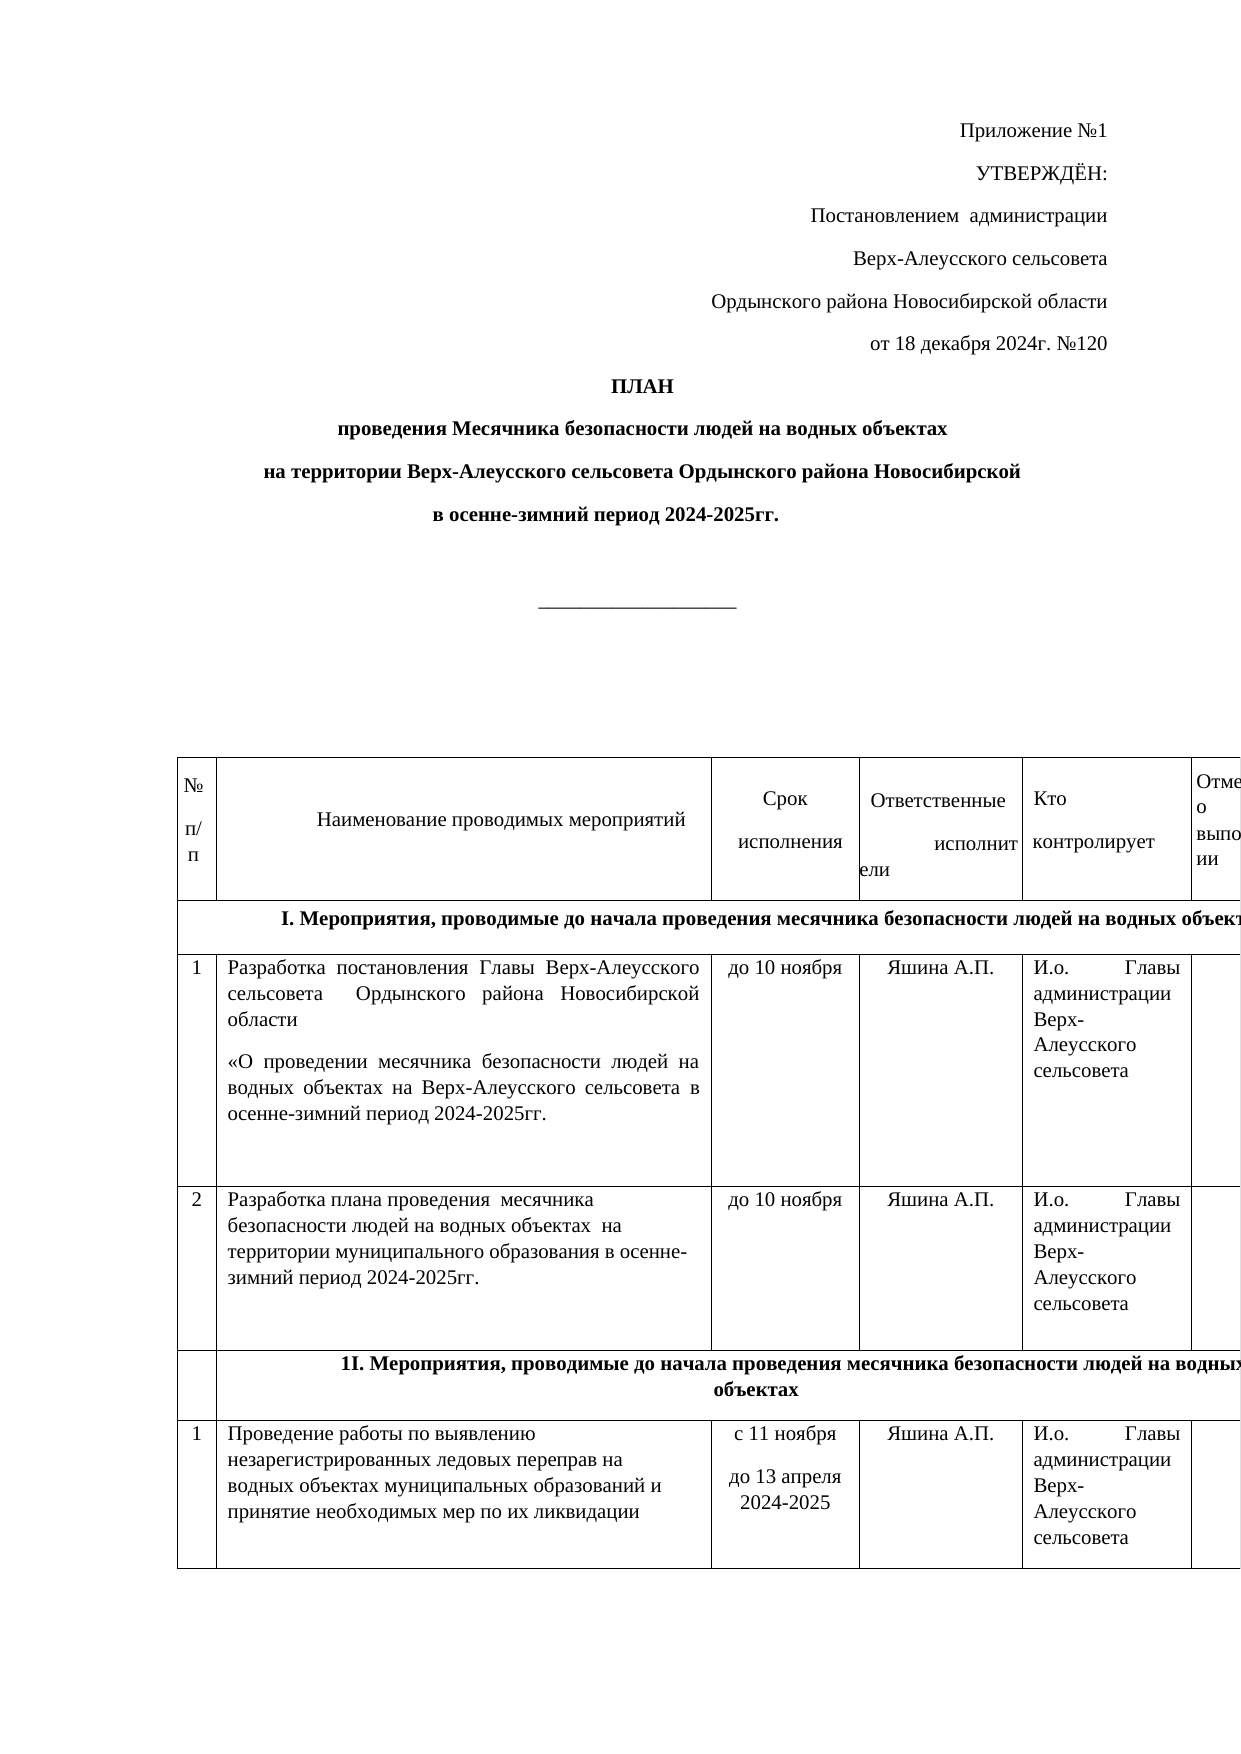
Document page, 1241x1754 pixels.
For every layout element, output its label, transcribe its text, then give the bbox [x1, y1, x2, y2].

text Верх-Алеусского сельсовета [177, 246, 1107, 270]
table_cell до 10 ноября [712, 955, 859, 1186]
table_cell И.о. Главы администрации Верх-Алеусского сельсовета [1023, 1187, 1191, 1350]
table_header Срок исполнения [712, 758, 859, 899]
table_cell [1192, 955, 1240, 1186]
table_header Наименование проводимых мероприятий [217, 758, 711, 899]
table_header Ответственные исполнители [860, 758, 1022, 899]
table_cell с 11 ноября до 13 апреля 2024-2025 [712, 1421, 859, 1568]
text ПЛАН [177, 374, 1107, 398]
table_cell 1I. Мероприятия, проводимые до начала проведения месячника безопасности людей на водных объектах [217, 1351, 1240, 1420]
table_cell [1023, 1421, 1191, 1568]
table_cell Разработка плана проведения месячника безопасности людей на водных объектах на территории муниципального образования в осенне-зимний период 2024-2025гг. [217, 1187, 711, 1350]
text в осенне-зимний период 2024-2025гг. [177, 502, 1107, 526]
table_header № п/п [178, 758, 216, 899]
table_cell 1 [178, 1421, 216, 1568]
table_cell I. Мероприятия, проводимые до начала проведения месячника безопасности людей на водных объектах [178, 901, 1240, 953]
table_cell до 10 ноября [712, 1187, 859, 1350]
table_cell Разработка постановления Главы Верх-Алеусского сельсовета Ордынского района Новосибирской области «О проведении месячника безопасности людей на водных объектах на Верх-Алеусского сельсовета в осенне-зимний период 2024-2025гг. [217, 955, 711, 1186]
table_cell Яшина А.П. [860, 955, 1022, 1186]
table_cell 2 [178, 1187, 216, 1350]
table_cell Яшина А.П. [860, 1421, 1022, 1568]
text ___________________ [177, 587, 1097, 611]
text проведения Месячника безопасности людей на водных объектах [177, 416, 1107, 440]
text Постановлением администрации [177, 203, 1107, 227]
table_header Кто контролирует [1023, 758, 1191, 899]
text от 18 декабря 2024г. №120 [177, 331, 1107, 355]
table_cell И.о. Главы администрации Верх-Алеусского сельсовета [1023, 955, 1191, 1186]
table_cell [178, 1351, 216, 1420]
table_cell Проведение работы по выявлению незарегистрированных ледовых переправ на водных объектах муниципальных образований и принятие необходимых мер по их ликвидации [217, 1421, 711, 1568]
table_cell [1192, 1421, 1240, 1568]
text УТВЕРЖДЁН: [177, 161, 1107, 185]
table_cell [1192, 1187, 1240, 1350]
table_cell Яшина А.П. [860, 1187, 1022, 1350]
table_cell 1 [178, 955, 216, 1186]
text на территории Верх-Алеусского сельсовета Ордынского района Новосибирской [177, 459, 1107, 483]
text Приложение №1 [177, 118, 1107, 142]
table_header Отметка о выполнении [1192, 758, 1240, 899]
text Ордынского района Новосибирской области [177, 288, 1107, 313]
